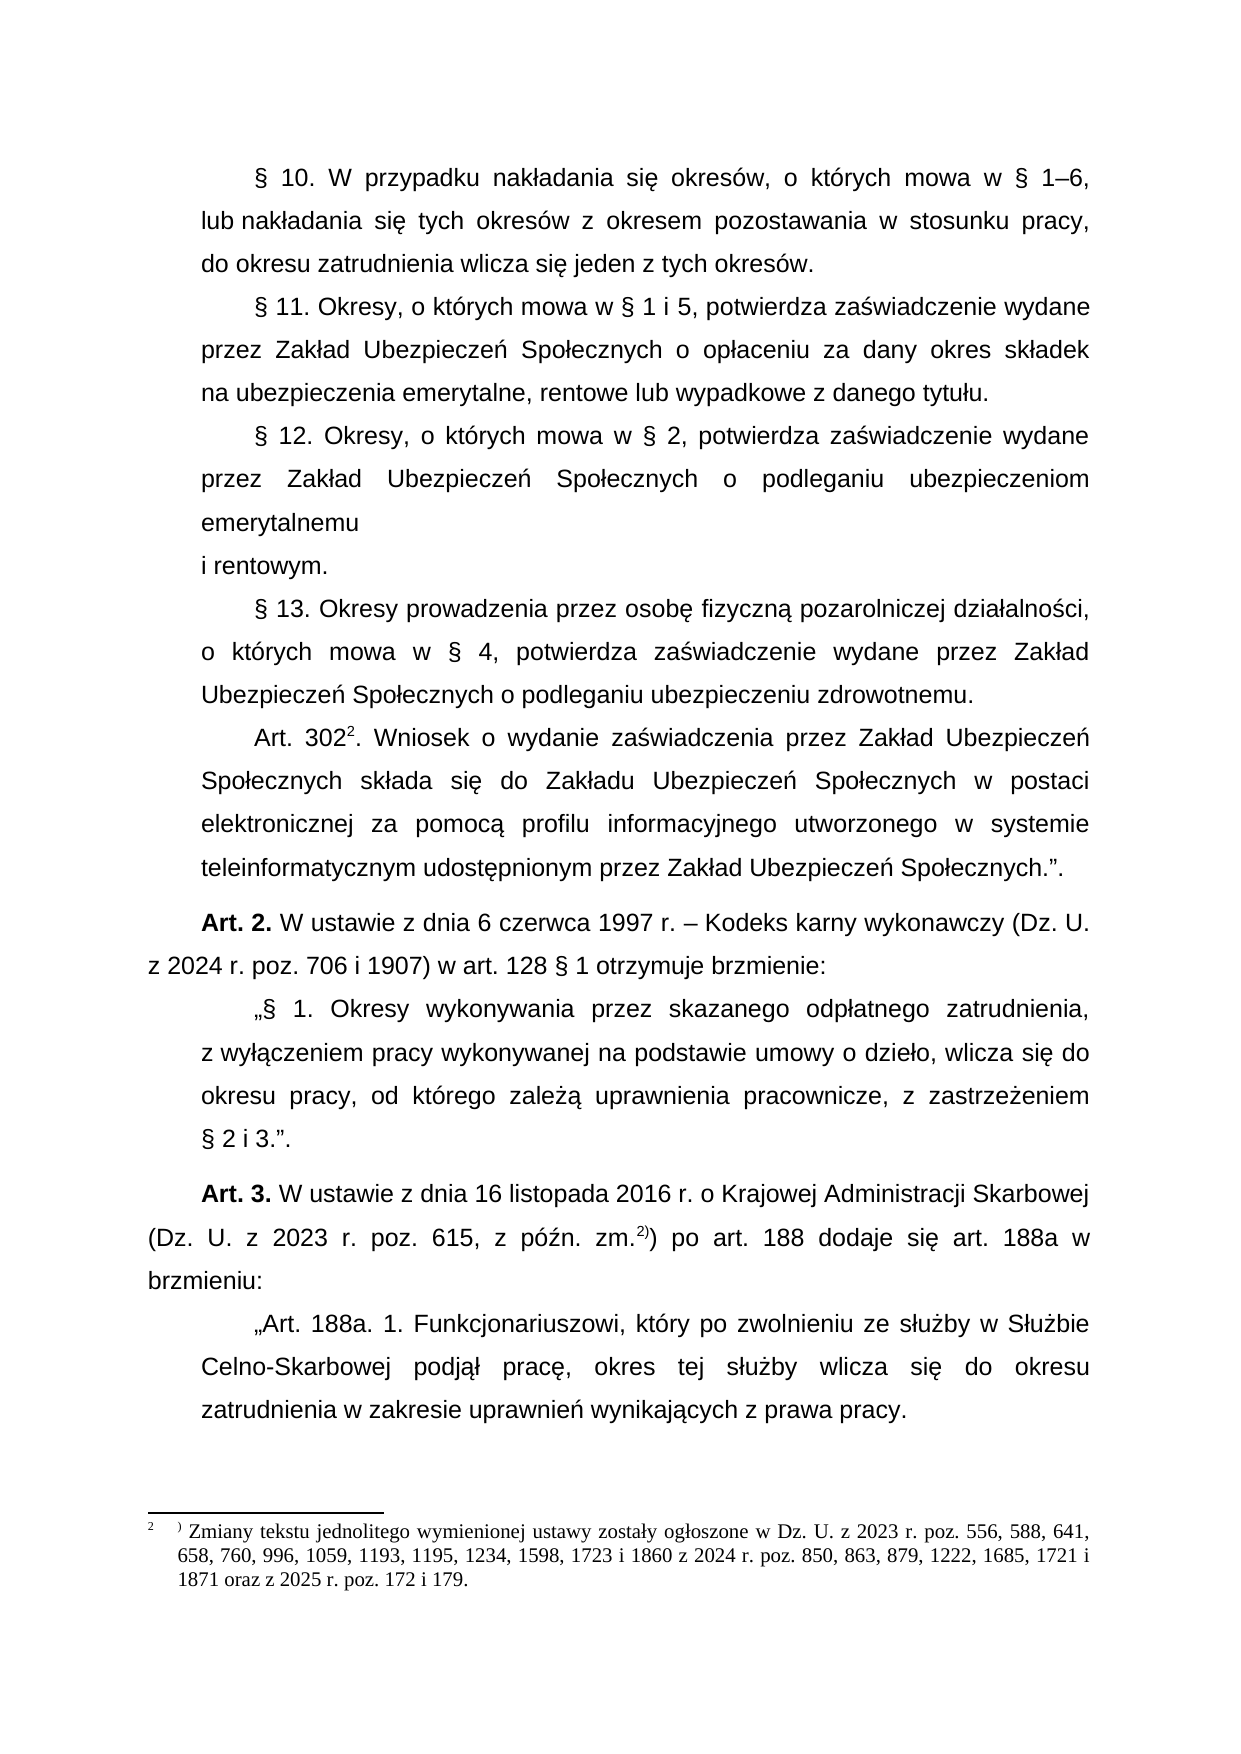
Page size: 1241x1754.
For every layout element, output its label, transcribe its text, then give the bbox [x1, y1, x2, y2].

text „§ 1. Okresy wykonywania przez skazanego odpłatnego zatrudnienia, z wyłączeniem pracy wykonywanej na podstawie umowy o dzieło, wlicza się do okresu pracy, od którego zależą uprawnienia pracownicze, z zastrzeżeniem § 2 i 3.”. [201, 994, 1091, 1152]
text § 11. Okresy, o których mowa w § 1 i 5, potwierdza zaświadczenie wydane przez Zakład Ubezpieczeń Społecznych o opłaceniu za dany okres składek na ubezpieczenia emerytalne, rentowe lub wypadkowe z danego tytułu. [201, 292, 1091, 407]
text § 12. Okresy, o których mowa w § 2, potwierdza zaświadczenie wydane przez Zakład Ubezpieczeń Społecznych o podleganiu ubezpieczeniom emerytalnemu i rentowym. [201, 421, 1091, 579]
text § 10. W przypadku nakładania się okresów, o których mowa w § 1–6, lub nakładania się tych okresów z okresem pozostawania w stosunku pracy, do okresu zatrudnienia wlicza się jeden z tych okresów. [201, 162, 1091, 277]
text „Art. 188a. 1. Funkcjonariuszowi, który po zwolnieniu ze służby w Służbie Celno-Skarbowej podjął pracę, okres tej służby wlicza się do okresu zatrudnienia w zakresie uprawnień wynikających z prawa pracy. [201, 1309, 1091, 1424]
text Art. 2. W ustawie z dnia 6 czerwca 1997 r. – Kodeks karny wykonawczy (Dz. U. z 2024 r. poz. 706 i 1907) w art. 128 § 1 otrzymuje brzmienie: [148, 908, 1091, 980]
text Art. 3022. Wniosek o wydanie zaświadczenia przez Zakład Ubezpieczeń Społecznych składa się do Zakładu Ubezpieczeń Społecznych w postaci elektronicznej za pomocą profilu informacyjnego utworzonego w systemie teleinformatycznym udostępnionym przez Zakład Ubezpieczeń Społecznych.”. [201, 723, 1091, 881]
text Art. 3. W ustawie z dnia 16 listopada 2016 r. o Krajowej Administracji Skarbowej (Dz. U. z 2023 r. poz. 615, z późn. zm.)) po art. 188 dodaje się art. 188a w brzmieniu: [148, 1179, 1091, 1294]
text § 13. Okresy prowadzenia przez osobę fizyczną pozarolniczej działalności, o których mowa w § 4, potwierdza zaświadczenie wydane przez Zakład Ubezpieczeń Społecznych o podleganiu ubezpieczeniu zdrowotnemu. [201, 594, 1091, 709]
